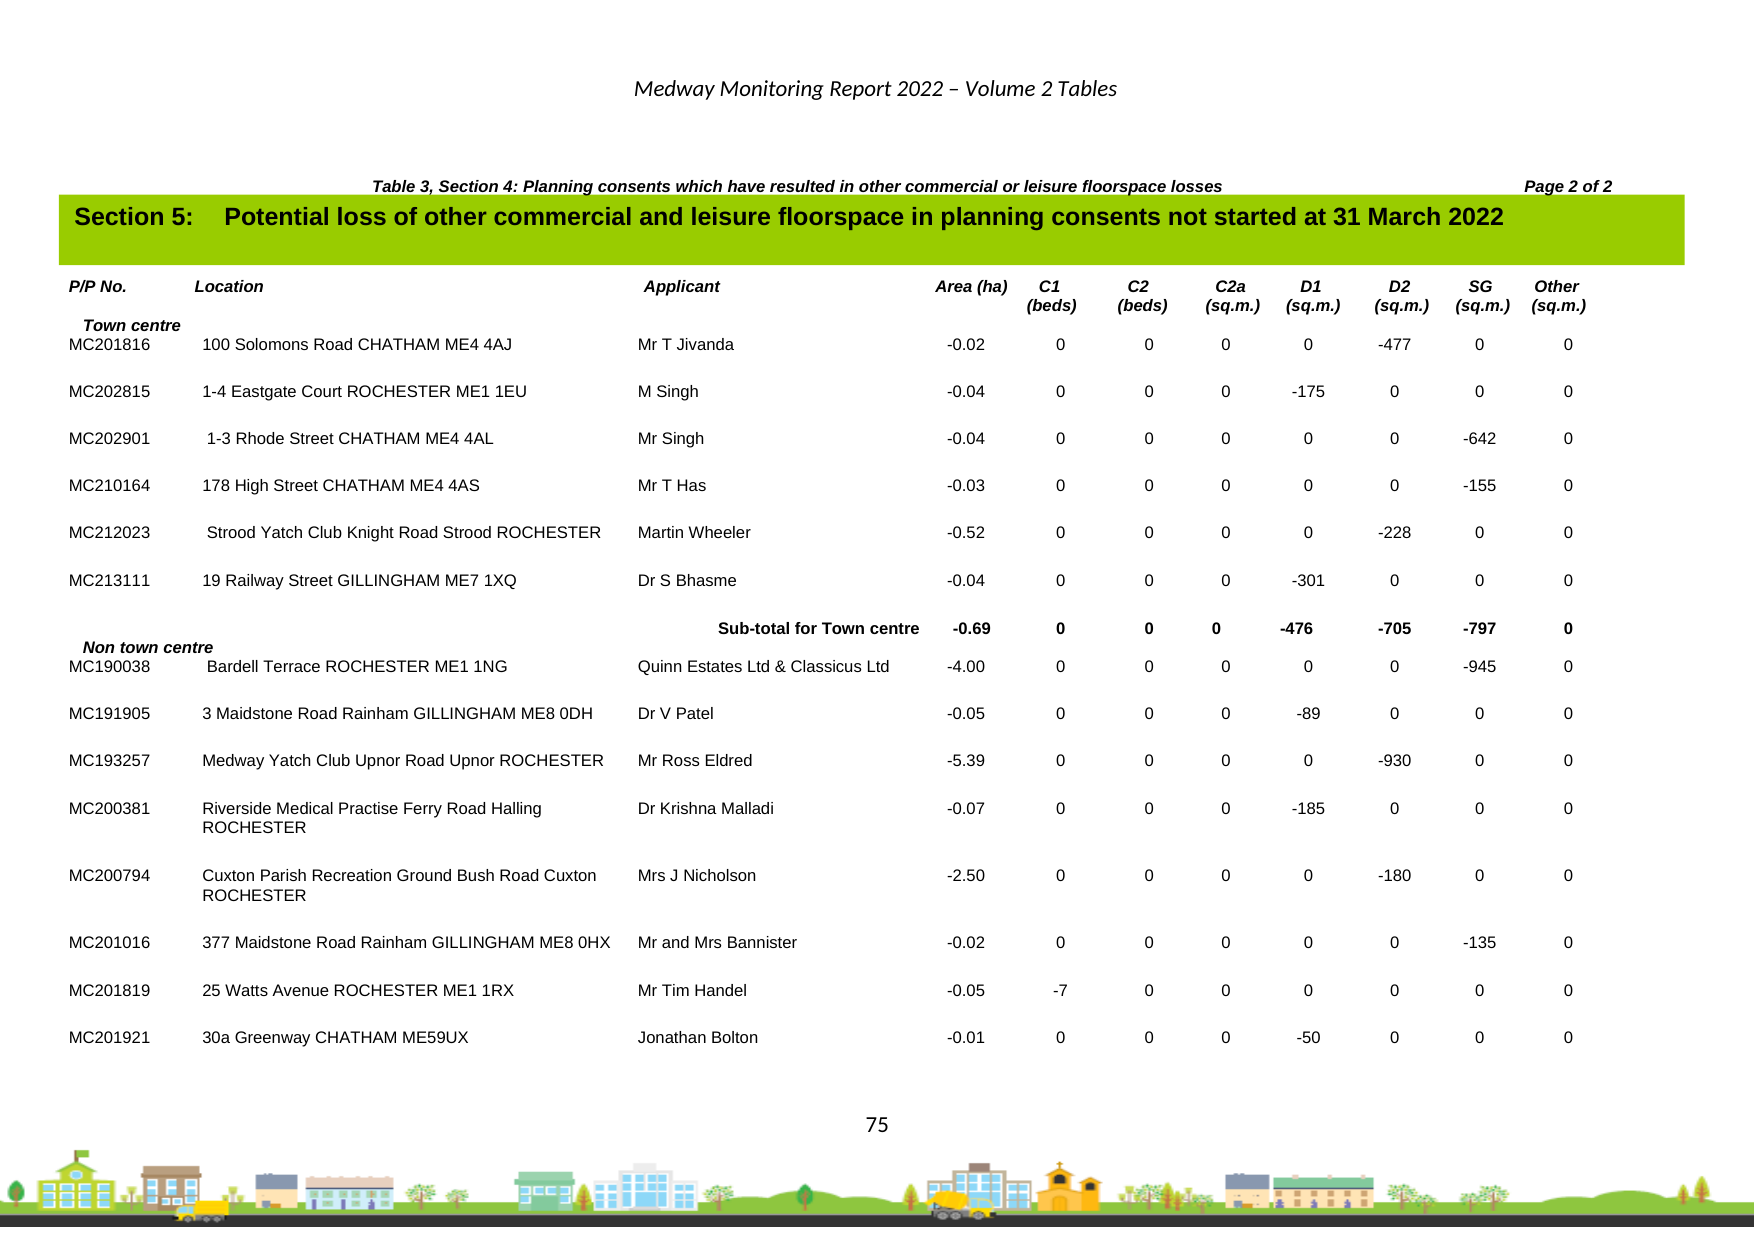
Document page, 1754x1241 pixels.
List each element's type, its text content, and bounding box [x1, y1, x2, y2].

text MC190038 Bardell Terrace ROCHESTER ME1 1NG Quinn Estates Ltd & Classicus Ltd -4.00 0 0 0 0 0 -945 0 [59, 657, 1695, 676]
text MC202901 1-3 Rhode Street CHATHAM ME4 4AL Mr Singh -0.04 0 0 0 0 0 -642 0 [59, 429, 1695, 448]
text MC200794 Cuxton Parish Recreation Ground Bush Road Cuxton Mrs J Nicholson -2.50 0 0 0 0 -180 0 0 [59, 866, 1695, 885]
text MC201819 25 Watts Avenue ROCHESTER ME1 1RX Mr Tim Handel -0.05 -7 0 0 0 0 0 0 [59, 980, 1695, 999]
text MC212023 Strood Yatch Club Knight Road Strood ROCHESTER Martin Wheeler -0.52 0 0 0 0 -228 0 0 [59, 523, 1695, 542]
text Non town centre [59, 638, 1695, 657]
text MC193257 Medway Yatch Club Upnor Road Upnor ROCHESTER Mr Ross Eldred -5.39 0 0 0 0 -930 0 0 [59, 751, 1695, 770]
text ROCHESTER [59, 818, 1695, 837]
text MC202815 1-4 Eastgate Court ROCHESTER ME1 1EU M Singh -0.04 0 0 0 -175 0 0 0 [59, 382, 1695, 401]
text Town centre [59, 315, 1695, 334]
text MC201816 100 Solomons Road CHATHAM ME4 4AJ Mr T Jivanda -0.02 0 0 0 0 -477 0 0 [59, 334, 1695, 354]
text MC213111 19 Railway Street GILLINGHAM ME7 1XQ Dr S Bhasme -0.04 0 0 0 -301 0 0 0 [59, 571, 1695, 590]
text MC201921 30a Greenway CHATHAM ME59UX Jonathan Bolton -0.01 0 0 0 -50 0 0 0 [59, 1028, 1695, 1047]
text (beds) (beds) (sq.m.) (sq.m.) (sq.m.) (sq.m.) (sq.m.) [59, 296, 1695, 315]
text Sub-total for Town centre -0.69 0 0 0 -476 -705 -797 0 [59, 618, 1695, 638]
text MC200381 Riverside Medical Practise Ferry Road Halling Dr Krishna Malladi -0.07 0 0 0 -185 0 0 0 [59, 799, 1695, 818]
text MC191905 3 Maidstone Road Rainham GILLINGHAM ME8 0DH Dr V Patel -0.05 0 0 0 -89 0 0 0 [59, 704, 1695, 723]
picture [0, 1146, 1754, 1227]
text Table 3, Section 4: Planning consents which have resulted in other commercial or leisure floorspace losses Page 2 of 2 [59, 176, 1695, 196]
text P/P No. Location Applicant Area (ha) C1 C2 C2a D1 D2 SG Other [59, 277, 1695, 296]
text MC210164 178 High Street CHATHAM ME4 4AS Mr T Has -0.03 0 0 0 0 0 -155 0 [59, 476, 1695, 495]
text MC201016 377 Maidstone Road Rainham GILLINGHAM ME8 0HX Mr and Mrs Bannister -0.02 0 0 0 0 0 -135 0 [59, 933, 1695, 952]
text ROCHESTER [59, 885, 1695, 904]
